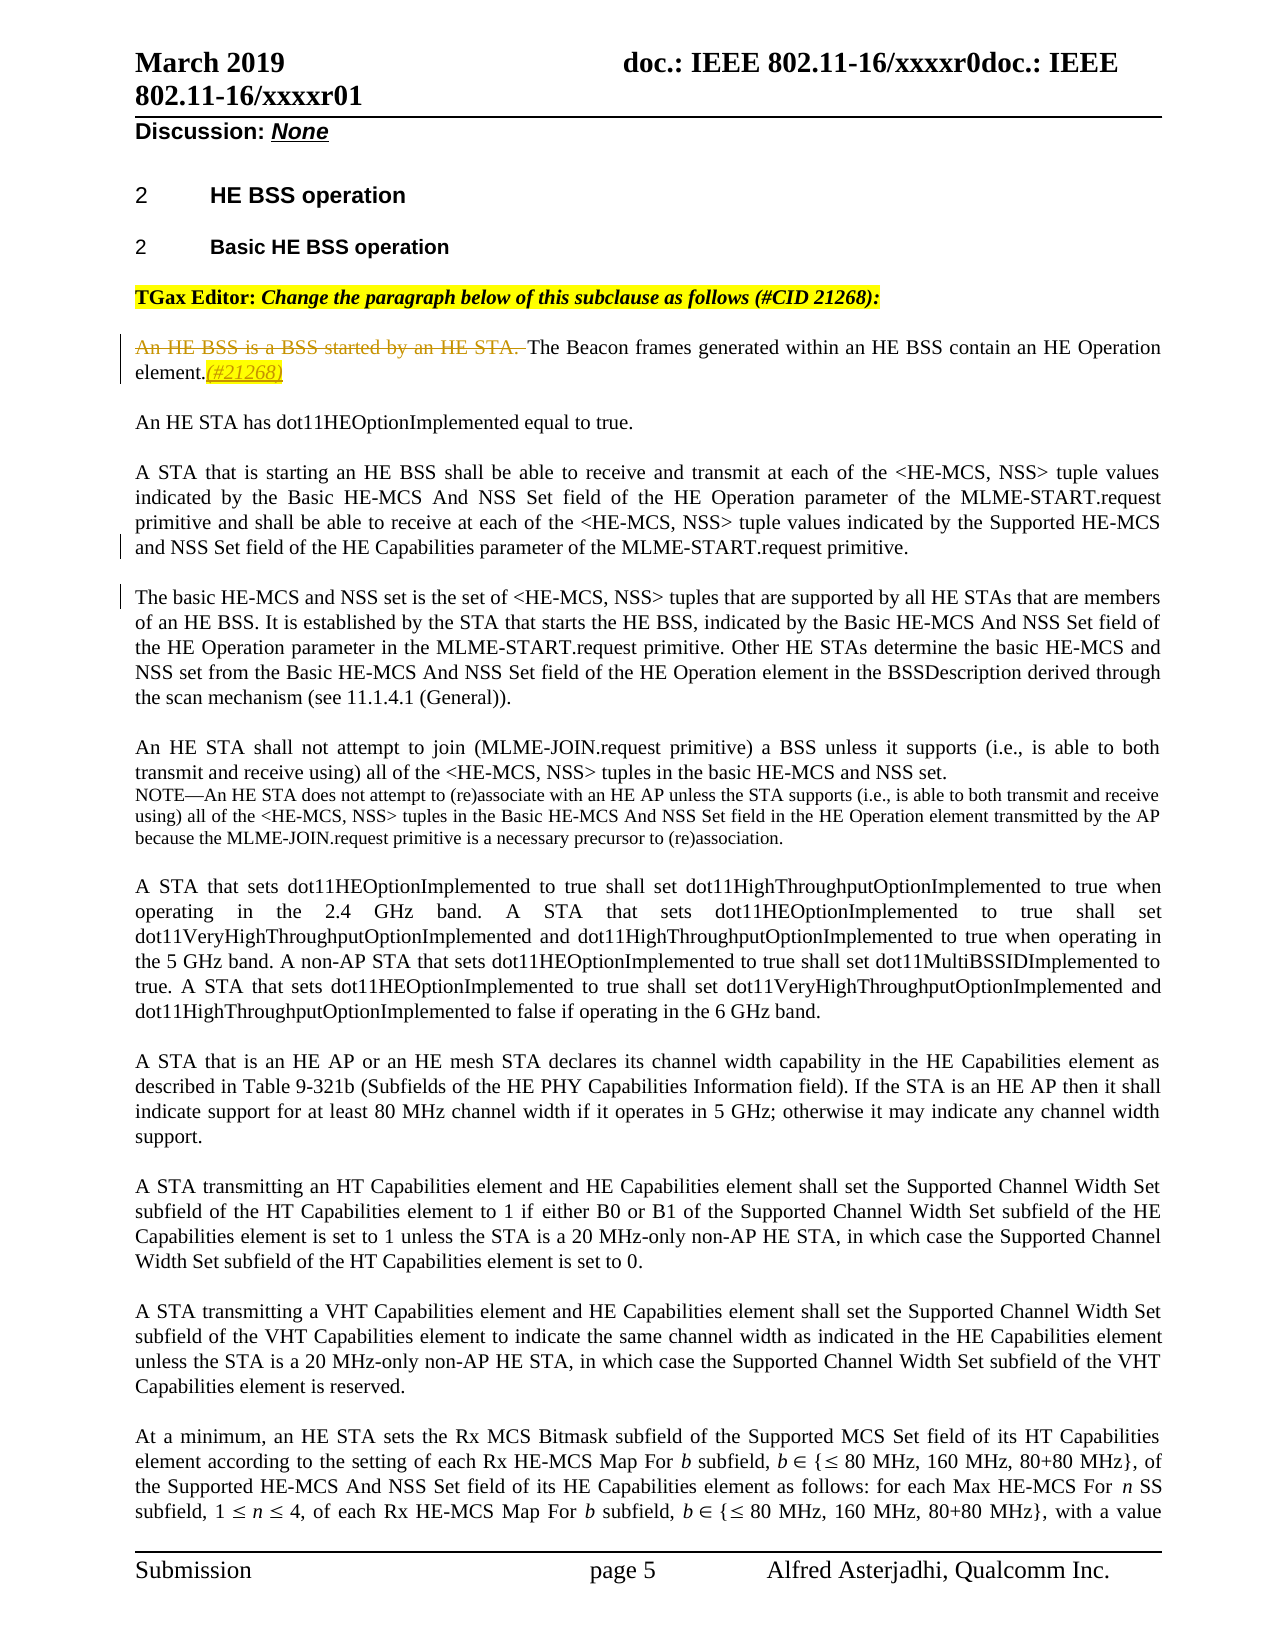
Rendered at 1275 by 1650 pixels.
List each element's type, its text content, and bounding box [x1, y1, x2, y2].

text A STA that is an HE AP or an HE mesh STA declares its channel width capability in the HE Capabilities element as described in Table 9-321b (Subfields of the HE PHY Capabilities Information field). If the STA is an HE AP then it shall indicate support for at least 80 MHz channel width if it operates in 5 GHz; otherwise it may indicate any channel width support. [135, 1048, 1162, 1148]
text A STA transmitting an HT Capabilities element and HE Capabilities element shall set the Supported Channel Width Set subfield of the HT Capabilities element to 1 if(#Ed) either B0 or B1 of the Supported Channel Width Set subfield of the HE Capabilities element is set to 1(#15414) unless(#Ed) the STA is a 20 MHz-only non-AP HE STA, in which case the Supported Channel Width Set subfield of the HT Capabilities element is set to 0(#15415). [135, 1173, 1162, 1273]
list Basic HE BSS operation(#Ed) [135, 234, 1162, 259]
text The basic HE-MCS and NSS set is the set of <HE-MCS, NSS> tuples that are supported by all HE STAs that are members of an HE BSS. It is established by the STA that starts the HE BSS, indicated by the Basic HE-MCS And NSS Set field of the HE Operation parameter in the MLME-START.request primitive. Other HE STAs determine the basic HE-MCS and NSS set from the Basic HE-MCS And NSS Set field of the HE Operation element in the BSSDescription derived through the scan mechanism (see 11.1.4.1 (General)). [135, 584, 1162, 709]
text The Beacon frames generated within an HE BSS contain an HE Operation element.(#16690) [135, 334, 1162, 384]
text An HE STA shall not attempt to join (MLME-JOIN.request primitive) a BSS unless it supports (i.e., is able to both transmit and receive using) all of the <HE-MCS, NSS> tuples in the basic HE-MCS and NSS set. [135, 734, 1162, 784]
text A STA transmitting a VHT Capabilities element and HE Capabilities element shall set the Supported Channel Width Set subfield of the VHT Capabilities element to indicate the same channel width as indicated(#Ed) in the HE Capabilities element unless(#15416) the STA is a 20 MHz-only non-AP HE STA, in which case the Supported Channel Width Set subfield of the VHT Capabilities element is reserved. [135, 1298, 1162, 1398]
text A STA that is starting an HE BSS shall be able to receive and transmit at each of the <HE-MCS, NSS> tuple values indicated by the Basic HE-MCS And NSS Set field of the HE Operation parameter of the MLME-START.request primitive and shall be able to receive at each of the <HE-MCS, NSS> tuple values indicated by the Supported HE-MCS and NSS Set field of the HE Capabilities parameter of the MLME-START.request primitive. [135, 459, 1162, 559]
text NOTE—An HE STA does not attempt to (re)associate with an HE AP unless the STA supports (i.e., is able to both transmit and receive using) all of the <HE-MCS, NSS> tuples in the Basic HE-MCS And NSS Set field in the HE Operation element transmitted by the AP because the MLME-JOIN.request primitive is a necessary precursor to (re)association. [135, 784, 1162, 848]
text Discussion: None [135, 118, 1162, 144]
list HE BSS operation [135, 182, 1162, 209]
text An HE STA has dot11HEOptionImplemented equal to true. [135, 409, 1162, 434]
text A STA that sets dot11HEOptionImplemented to true shall set dot11HighThroughputOptionImplemented to true when operating in the 2.4 GHz band. A STA that sets dot11HEOptionImplemented to true shall set dot11VeryHighThroughputOptionImplemented and dot11HighThroughputOptionImplemented to true when operating in the 5 GHz band. A non-AP STA that sets dot11HEOptionImplemented to true shall set dot11MultiBSSIDImplemented to true. A STA that sets dot11HEOptionImplemented to true shall set dot11VeryHighThroughputOptionImplemented and dot11HighThroughputOptionImplemented to false if operating in the 6 GHz band.(#16446, #15824) [135, 873, 1162, 1023]
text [135, 1423, 1162, 1523]
list TGax Editor: Change the paragraph below of this subclause as follows (#CID 21268): [135, 284, 1162, 309]
